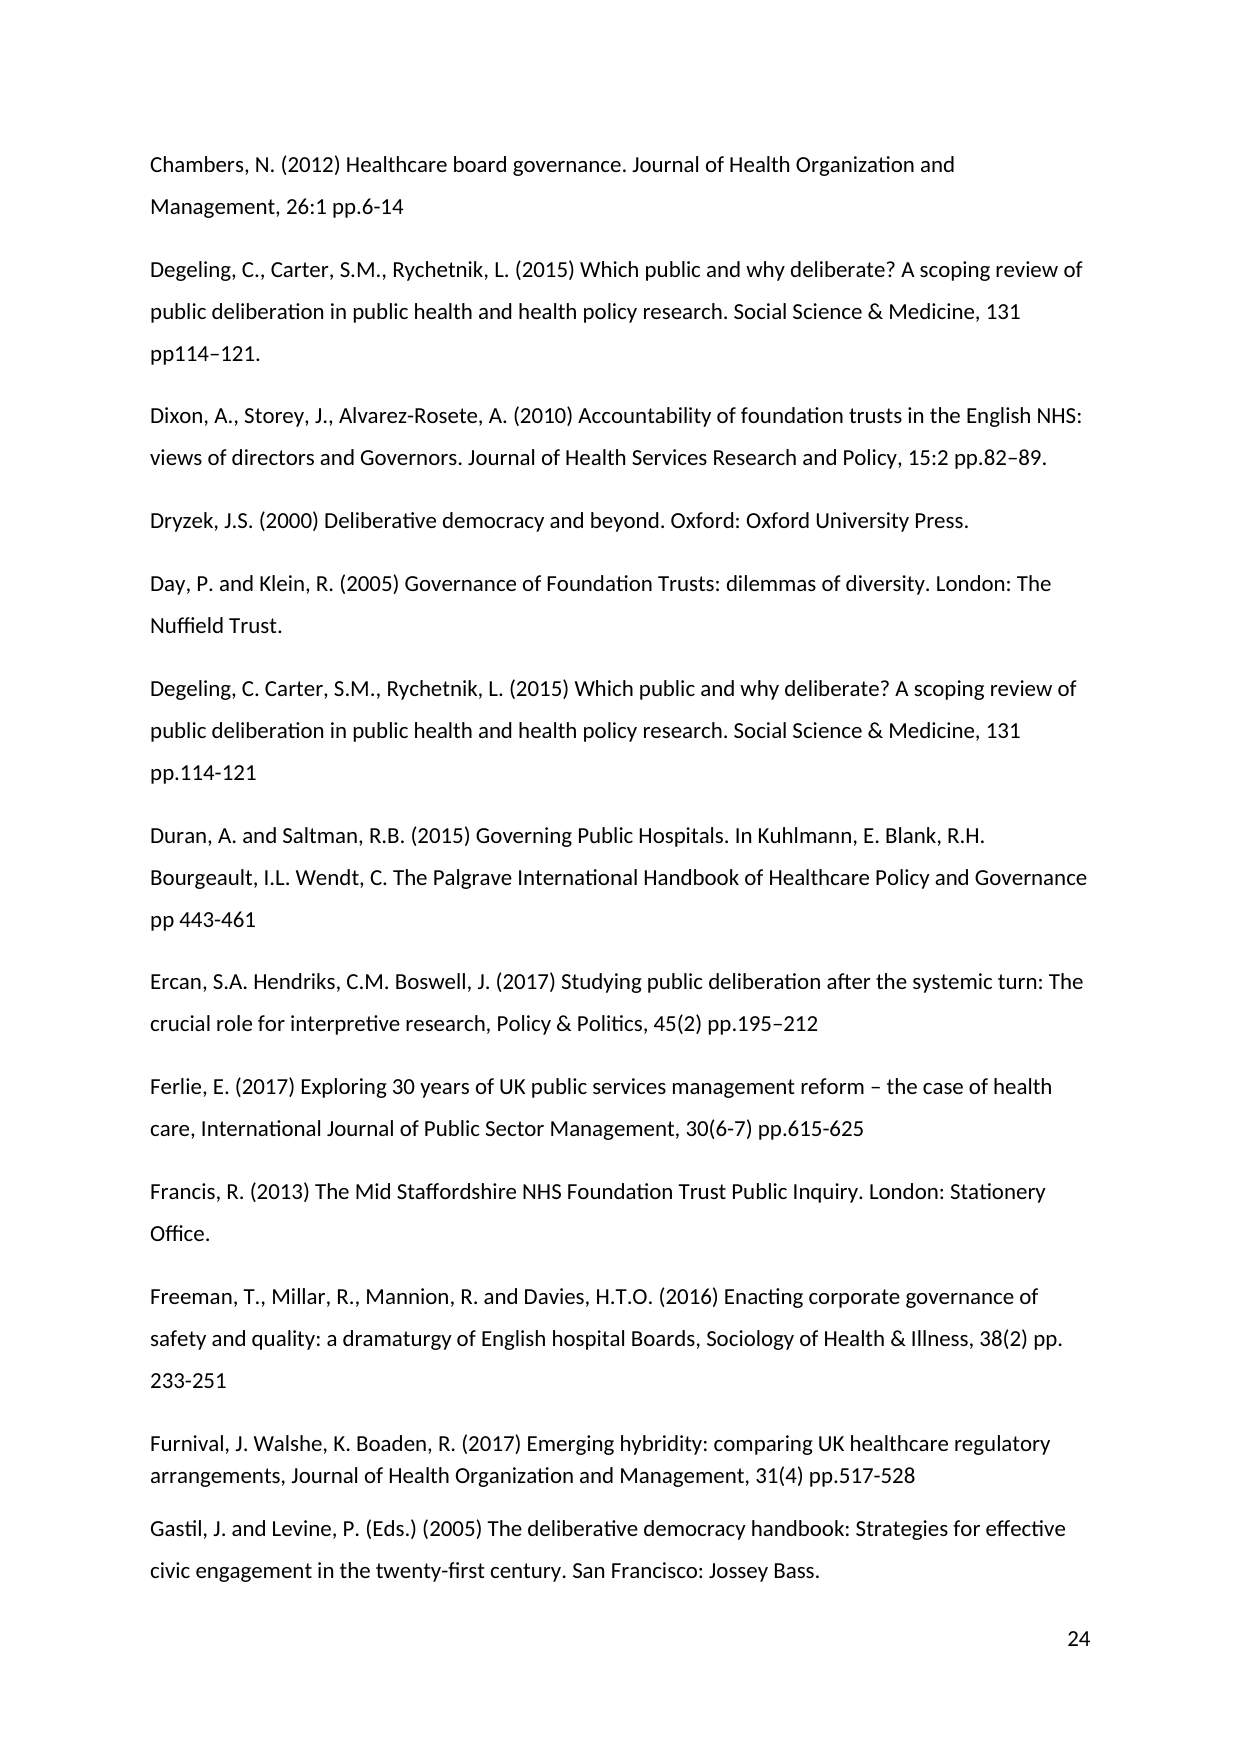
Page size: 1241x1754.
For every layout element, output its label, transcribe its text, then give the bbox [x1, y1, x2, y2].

text Ferlie, E. (2017) Exploring 30 years of UK public services management reform – the case of health care, International Journal of Public Sector Management, 30(6-7) pp.615-625 [150, 1072, 1090, 1142]
text Degeling, C. Carter, S.M., Rychetnik, L. (2015) Which public and why deliberate? A scoping review of public deliberation in public health and health policy research. Social Science & Medicine, 131 pp.114-121 [150, 674, 1090, 786]
text Chambers, N. (2012) Healthcare board governance. Journal of Health Organization and Management, 26:1 pp.6-14 [150, 150, 1090, 220]
text Day, P. and Klein, R. (2005) Governance of Foundation Trusts: dilemmas of diversity. London: The Nuffield Trust. [150, 569, 1090, 639]
text Degeling, C., Carter, S.M., Rychetnik, L. (2015) Which public and why deliberate? A scoping review of public deliberation in public health and health policy research. Social Science & Medicine, 131 pp114–121. [150, 255, 1090, 367]
text Duran, A. and Saltman, R.B. (2015) Governing Public Hospitals. In Kuhlmann, E. Blank, R.H. Bourgeault, I.L. Wendt, C. The Palgrave International Handbook of Healthcare Policy and Governance pp 443-461 [150, 821, 1090, 933]
text Gastil, J. and Levine, P. (Eds.) (2005) The deliberative democracy handbook: Strategies for effective civic engagement in the twenty-first century. San Francisco: Jossey Bass. [150, 1514, 1090, 1584]
text Dixon, A., Storey, J., Alvarez-Rosete, A. (2010) Accountability of foundation trusts in the English NHS: views of directors and Governors. Journal of Health Services Research and Policy, 15:2 pp.82–89. [150, 402, 1090, 472]
text Freeman, T., Millar, R., Mannion, R. and Davies, H.T.O. (2016) Enacting corporate governance of safety and quality: a dramaturgy of English hospital Boards, Sociology of Health & Illness, 38(2) pp. 233-251 [150, 1282, 1090, 1394]
text Ercan, S.A. Hendriks, C.M. Boswell, J. (2017) Studying public deliberation after the systemic turn: The crucial role for interpretive research, Policy & Politics, 45(2) pp.195–212 [150, 967, 1090, 1037]
text Dryzek, J.S. (2000) Deliberative democracy and beyond. Oxford: Oxford University Press. [150, 506, 1090, 534]
text Francis, R. (2013) The Mid Staffordshire NHS Foundation Trust Public Inquiry. London: Stationery Office. [150, 1177, 1090, 1247]
text Furnival, J. Walshe, K. Boaden, R. (2017) Emerging hybridity: comparing UK healthcare regulatory arrangements, Journal of Health Organization and Management, 31(4) pp.517-528 [150, 1429, 1090, 1489]
